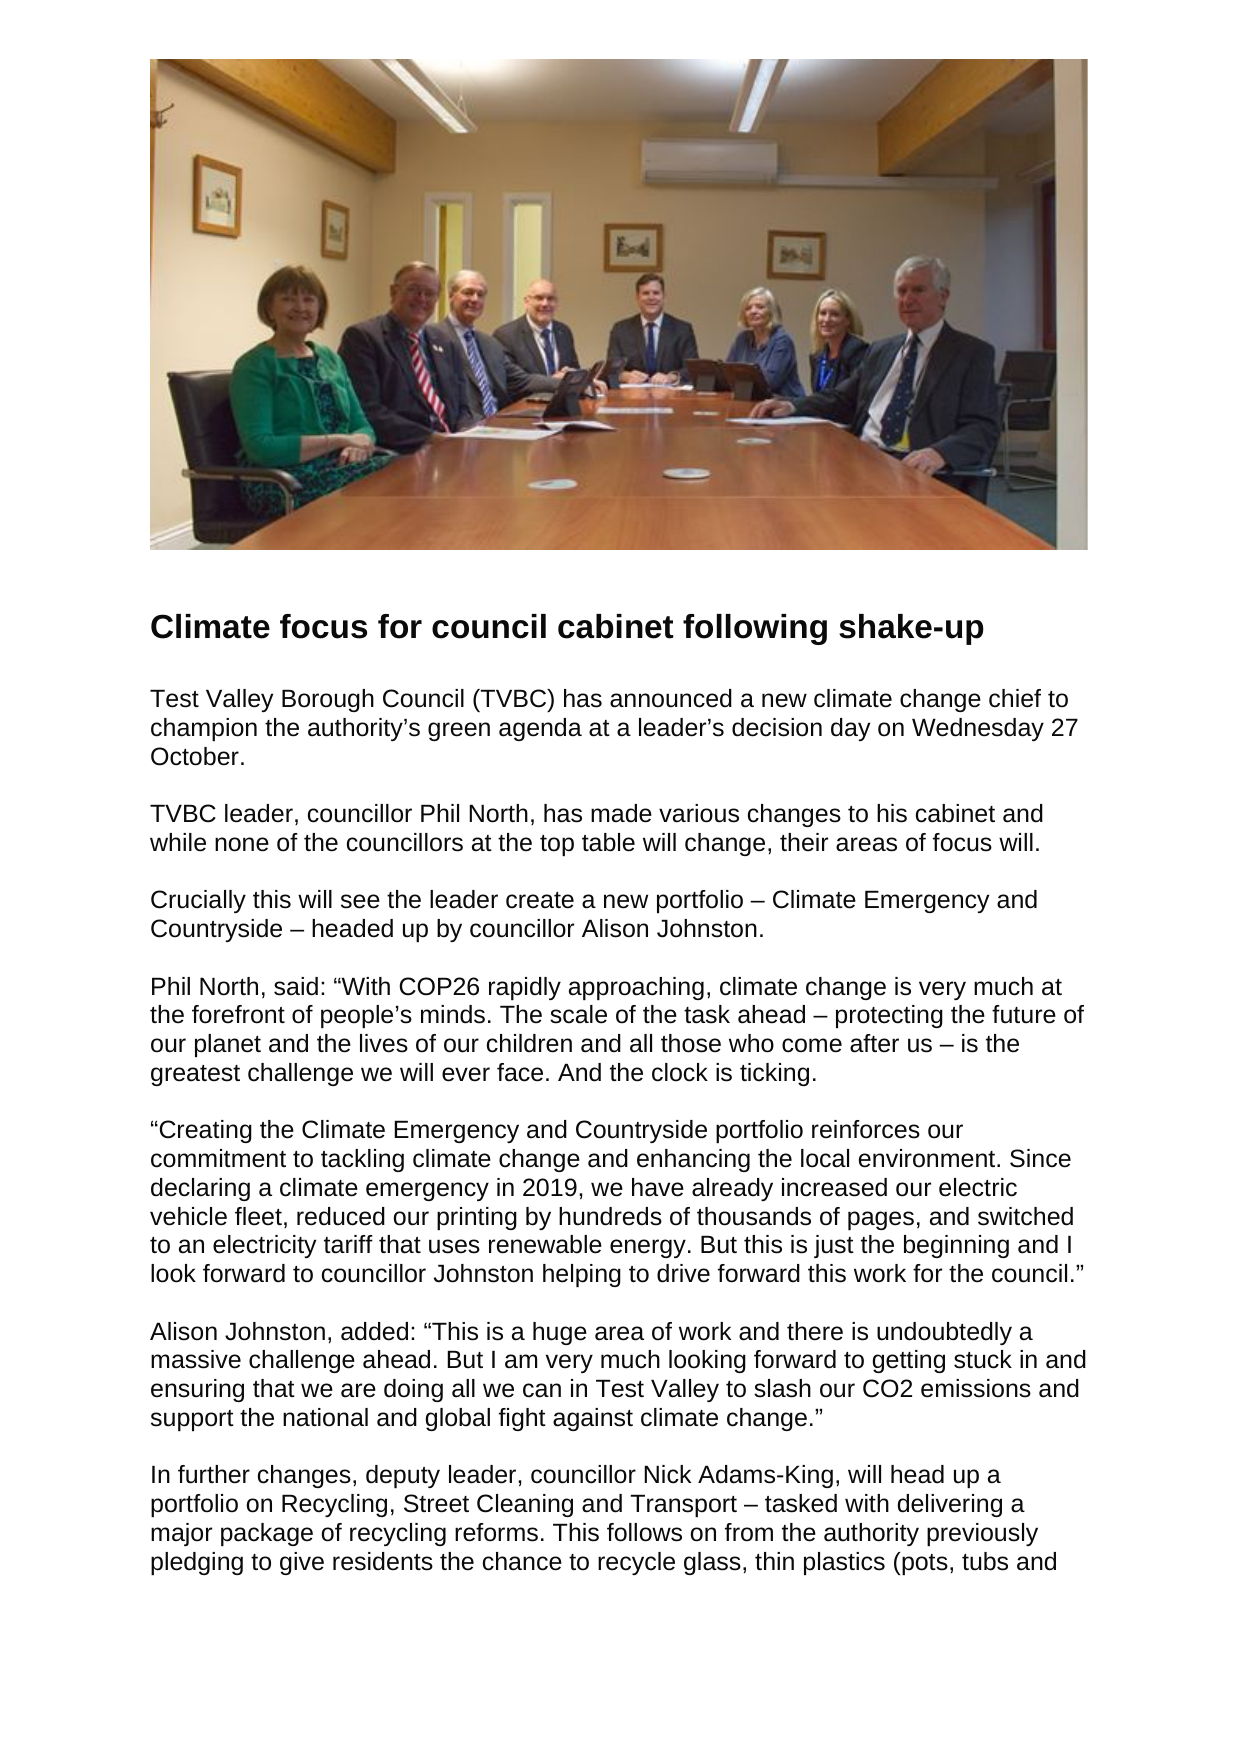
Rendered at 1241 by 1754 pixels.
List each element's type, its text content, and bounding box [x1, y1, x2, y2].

text Alison Johnston, added: “This is a huge area of work and there is undoubtedly a massive challenge ahead. But I am very much looking forward to getting stuck in and ensuring that we are doing all we can in Test Valley to slash our CO2 emissions and support the national and global fight against climate change.” [150, 1317, 1090, 1432]
text Phil North, said: “With COP26 rapidly approaching, climate change is very much at the forefront of people’s minds. The scale of the task ahead – protecting the future of our planet and the lives of our children and all those who come after us – is the greatest challenge we will ever face. And the clock is ticking. [150, 972, 1090, 1087]
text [150, 1460, 1090, 1575]
text Climate focus for council cabinet following shake-up [150, 607, 1090, 646]
text Crucially this will see the leader create a new portfolio – Climate Emergency and Countryside – headed up by councillor Alison Johnston. [150, 885, 1090, 943]
text TVBC leader, councillor Phil North, has made various changes to his cabinet and while none of the councillors at the top table will change, their areas of focus will. [150, 799, 1090, 857]
text “Creating the Climate Emergency and Countryside portfolio reinforces our commitment to tackling climate change and enhancing the local environment. Since declaring a climate emergency in 2019, we have already increased our electric vehicle fleet, reduced our printing by hundreds of thousands of pages, and switched to an electricity tariff that uses renewable energy. But this is just the beginning and I look forward to councillor Johnston helping to drive forward this work for the council.” [150, 1115, 1090, 1288]
picture [150, 59, 1088, 550]
text Test Valley Borough Council (TVBC) has announced a new climate change chief to champion the authority’s green agenda at a leader’s decision day on Wednesday 27 October. [150, 684, 1090, 770]
